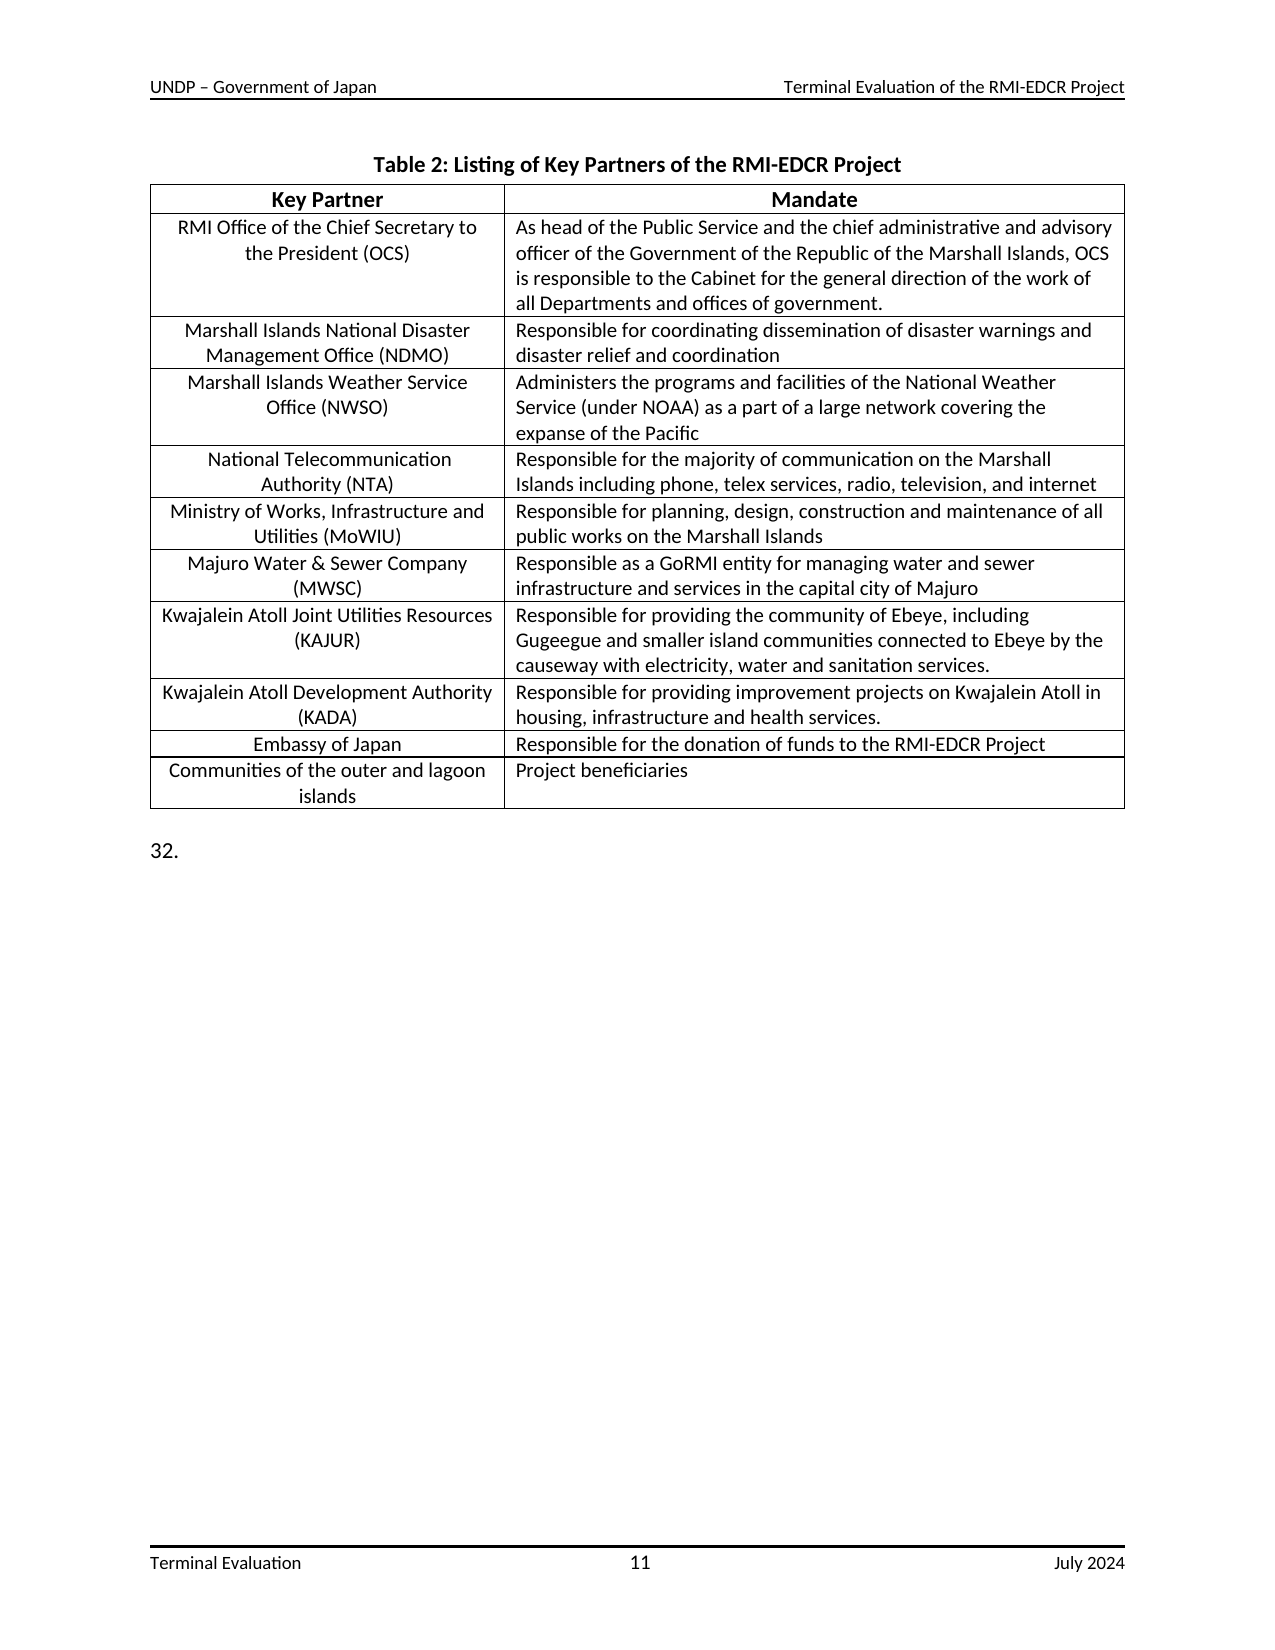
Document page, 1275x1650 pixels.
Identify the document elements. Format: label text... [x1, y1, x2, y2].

table_cell Administers the programs and facilities of the National Weather Service (under NOAA) as a part of a large network covering the expanse of the Pacific [505, 369, 1124, 445]
table_cell Responsible for the majority of communication on the Marshall Islands including phone, telex services, radio, television, and internet [505, 446, 1124, 497]
table_cell Kwajalein Atoll Joint Utilities Resources (KAJUR) [151, 602, 504, 678]
table_cell Marshall Islands National Disaster Management Office (NDMO) [151, 317, 504, 368]
table_cell Kwajalein Atoll Development Authority (KADA) [151, 679, 504, 730]
table_cell Responsible for providing improvement projects on Kwajalein Atoll in housing, infrastructure and health services. [505, 679, 1124, 730]
table_header Mandate [505, 185, 1124, 213]
table_cell RMI Office of the Chief Secretary to the President (OCS) [151, 214, 504, 316]
table_cell Responsible for the donation of funds to the RMI-EDCR Project [505, 731, 1124, 756]
table_cell Marshall Islands Weather Service Office (NWSO) [151, 369, 504, 445]
table_cell Responsible for providing the community of Ebeye, including Gugeegue and smaller island communities connected to Ebeye by the causeway with electricity, water and sanitation services. [505, 602, 1124, 678]
table_cell Project beneficiaries [505, 758, 1124, 808]
table_cell As head of the Public Service and the chief administrative and advisory officer of the Government of the Republic of the Marshall Islands, OCS is responsible to the Cabinet for the general direction of the work of all Departments and offices of government. [505, 214, 1124, 316]
table_header Key Partner [151, 185, 504, 213]
table_cell Embassy of Japan [151, 731, 504, 756]
table_cell Communities of the outer and lagoon islands [151, 758, 504, 808]
table_cell Responsible for planning, design, construction and maintenance of all public works on the Marshall Islands [505, 498, 1124, 549]
table_cell Responsible for coordinating dissemination of disaster warnings and disaster relief and coordination [505, 317, 1124, 368]
table_cell National Telecommunication Authority (NTA) [151, 446, 504, 497]
table_cell Majuro Water & Sewer Company (MWSC) [151, 550, 504, 601]
text Table 2: Listing of Key Partners of the RMI-EDCR Project [150, 150, 1125, 178]
table_cell Responsible as a GoRMI entity for managing water and sewer infrastructure and services in the capital city of Majuro [505, 550, 1124, 601]
table_cell Ministry of Works, Infrastructure and Utilities (MoWIU) [151, 498, 504, 549]
